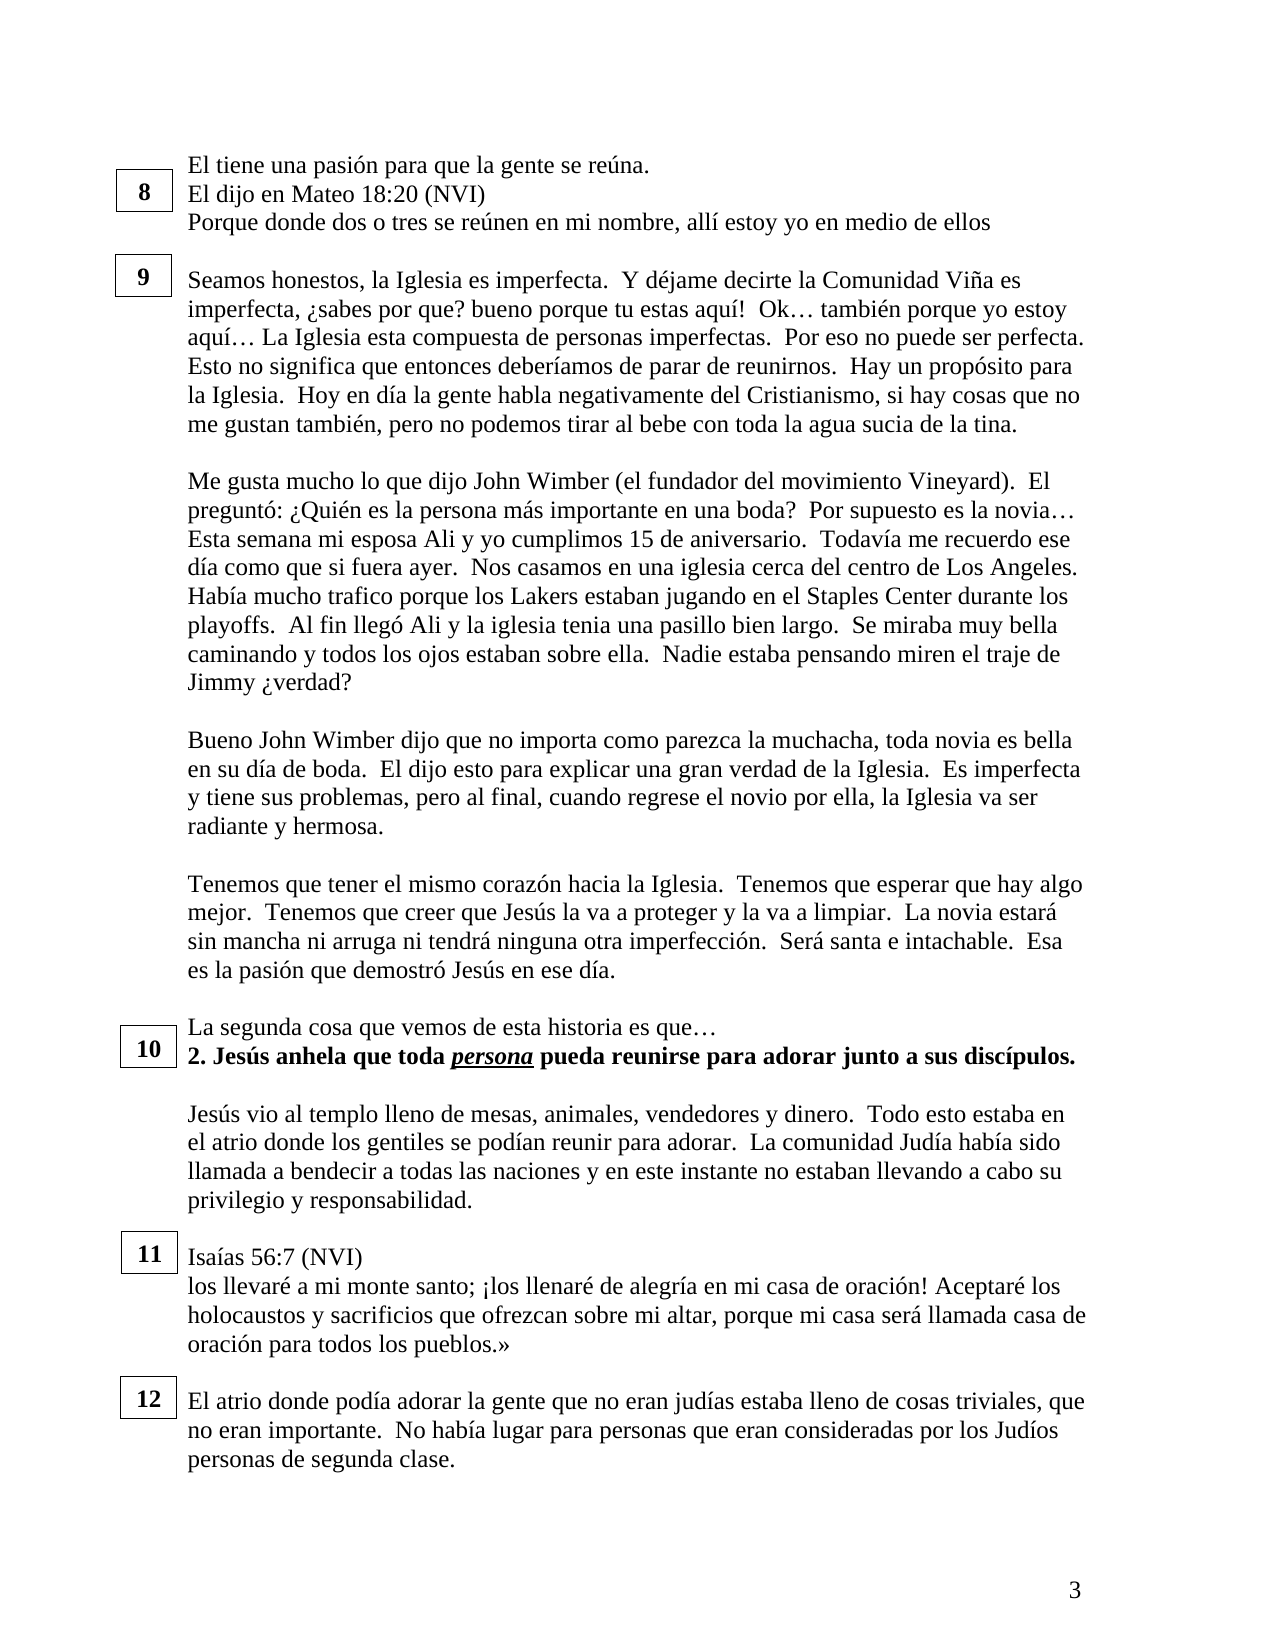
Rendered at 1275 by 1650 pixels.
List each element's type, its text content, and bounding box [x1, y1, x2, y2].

text Seamos honestos, la Iglesia es imperfecta. Y déjame decirte la Comunidad Viña es imperfecta, ¿sabes por que? bueno porque tu estas aquí! Ok… también porque yo estoy aquí… La Iglesia esta compuesta de personas imperfectas. Por eso no puede ser perfecta. Esto no significa que entonces deberíamos de parar de reunirnos. Hay un propósito para la Iglesia. Hoy en día la gente habla negativamente del Cristianismo, si hay cosas que no me gustan también, pero no podemos tirar al bebe con toda la agua sucia de la tina. [187, 265, 1087, 437]
text Tenemos que tener el mismo corazón hacia la Iglesia. Tenemos que esperar que hay algo mejor. Tenemos que creer que Jesús la va a proteger y la va a limpiar. La novia estará sin mancha ni arruga ni tendrá ninguna otra imperfección. Será santa e intachable. Esa es la pasión que demostró Jesús en ese día. [187, 869, 1087, 984]
text El dijo en Mateo 18:20 (NVI) [187, 179, 1087, 207]
text El tiene una pasión para que la gente se reúna. [187, 150, 1087, 179]
text Isaías 56:7 (NVI) [187, 1242, 1087, 1271]
text El atrio donde podía adorar la gente que no eran judías estaba lleno de cosas triviales, que no eran importante. No había lugar para personas que eran consideradas por los Judíos personas de segunda clase. [187, 1386, 1087, 1472]
text Bueno John Wimber dijo que no importa como parezca la muchacha, toda novia es bella en su día de boda. El dijo esto para explicar una gran verdad de la Iglesia. Es imperfecta y tiene sus problemas, pero al final, cuando regrese el novio por ella, la Iglesia va ser radiante y hermosa. [187, 725, 1087, 840]
text 2. Jesús anhela que toda persona pueda reunirse para adorar junto a sus discípulos. [187, 1041, 1087, 1070]
text Porque donde dos o tres se reúnen en mi nombre, allí estoy yo en medio de ellos [187, 207, 1087, 236]
text Me gusta mucho lo que dijo John Wimber (el fundador del movimiento Vineyard). El preguntó: ¿Quién es la persona más importante en una boda? Por supuesto es la novia… Esta semana mi esposa Ali y yo cumplimos 15 de aniversario. Todavía me recuerdo ese día como que si fuera ayer. Nos casamos en una iglesia cerca del centro de Los Angeles. Había mucho trafico porque los Lakers estaban jugando en el Staples Center durante los playoffs. Al fin llegó Ali y la iglesia tenia una pasillo bien largo. Se miraba muy bella caminando y todos los ojos estaban sobre ella. Nadie estaba pensando miren el traje de Jimmy ¿verdad? [187, 466, 1087, 696]
text Jesús vio al templo lleno de mesas, animales, vendedores y dinero. Todo esto estaba en el atrio donde los gentiles se podían reunir para adorar. La comunidad Judía había sido llamada a bendecir a todas las naciones y en este instante no estaban llevando a cabo su privilegio y responsabilidad. [187, 1099, 1087, 1214]
text La segunda cosa que vemos de esta historia es que… [187, 1012, 1087, 1041]
text los llevaré a mi monte santo; ¡los llenaré de alegría en mi casa de oración! Aceptaré los holocaustos y sacrificios que ofrezcan sobre mi altar, porque mi casa será llamada casa de oración para todos los pueblos.» [187, 1271, 1087, 1357]
